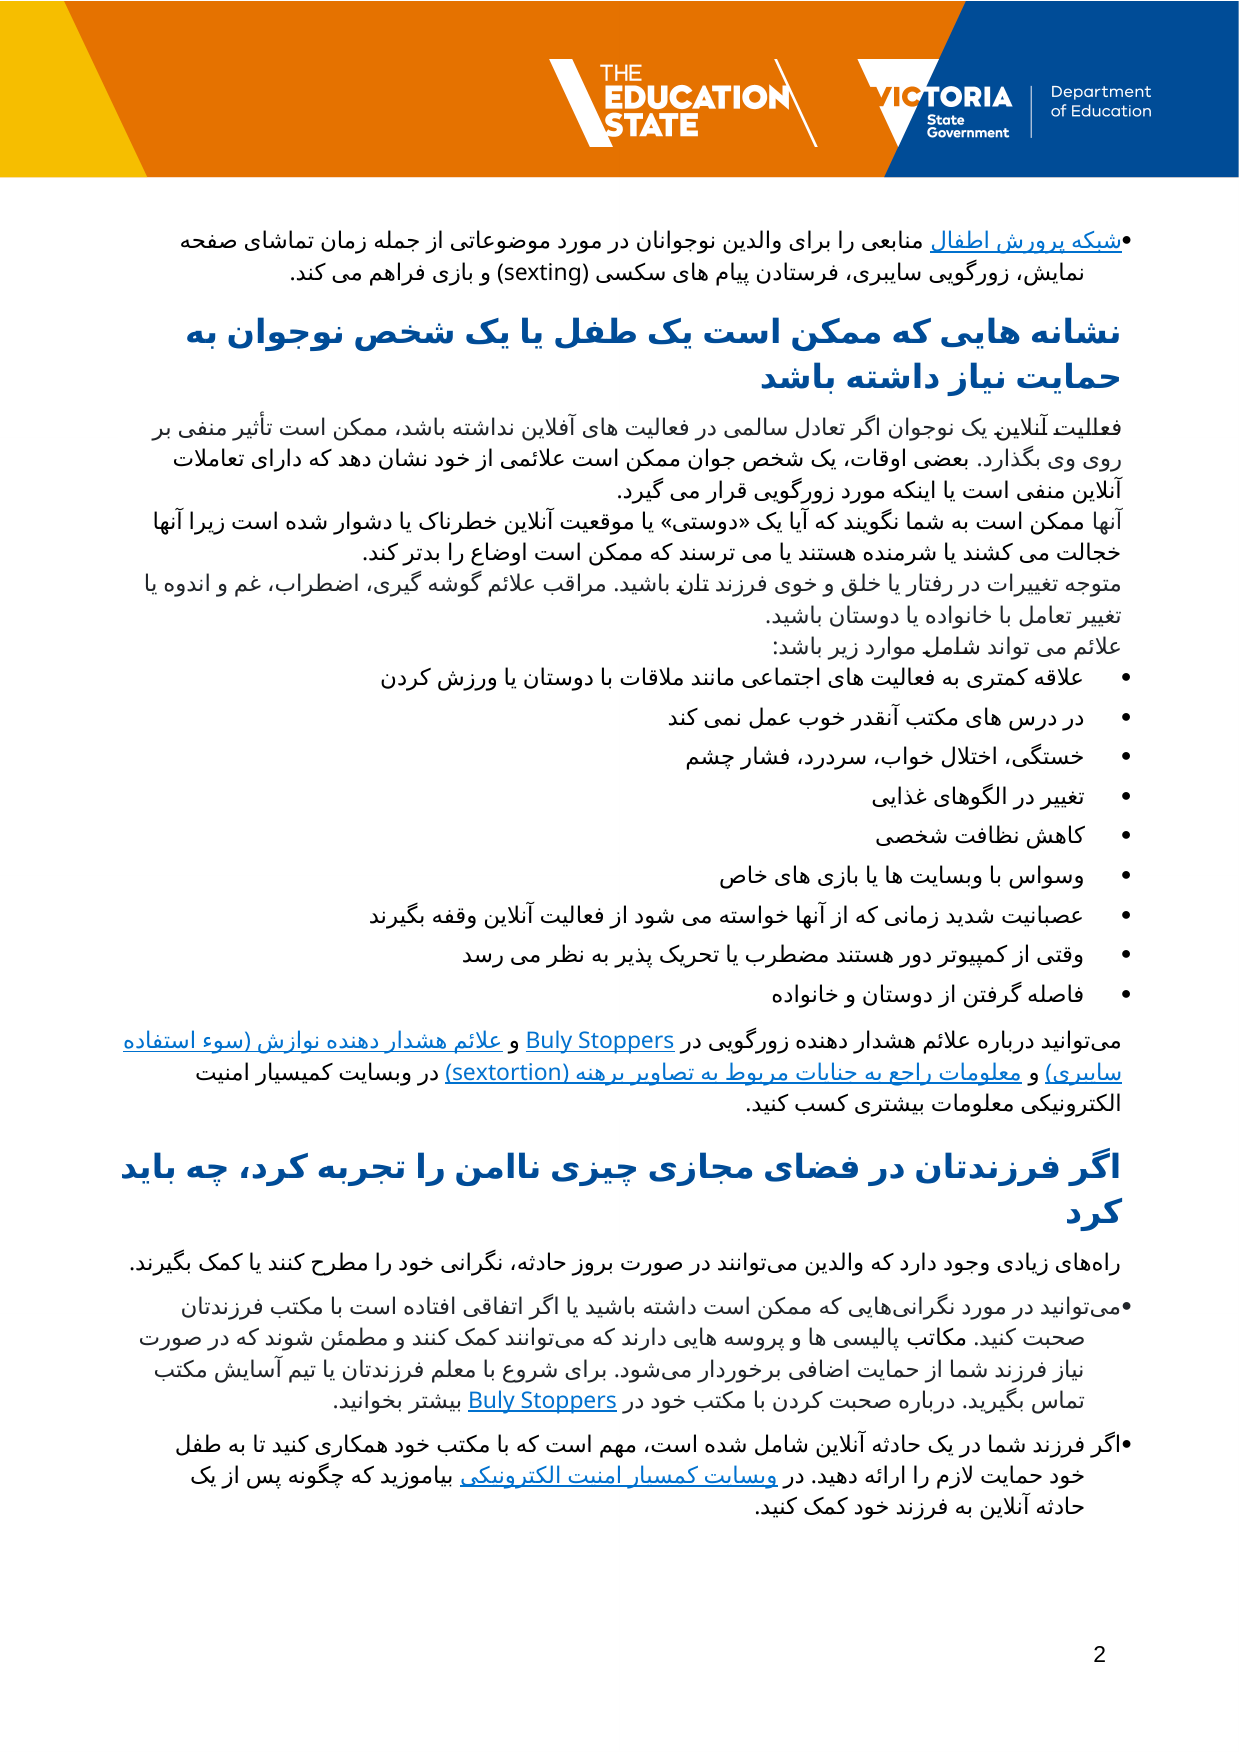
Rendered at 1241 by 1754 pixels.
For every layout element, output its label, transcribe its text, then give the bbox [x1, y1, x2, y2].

text متوجه تغییرات در رفتار یا خلق و خوی فرزند تان باشید. مراقب علائم گوشه گیری، اضطراب، غم و اندوه یا تغییر تعامل با خانواده یا دوستان باشید. [118, 567, 1122, 630]
subtitle اگر فرزندتان در فضای مجازی چیزی ناامن را تجربه کرد، چه باید کرد [118, 1143, 1122, 1234]
text آنها ممکن است به شما نگویند که آیا یک «دوستی» یا موقعیت آنلاین خطرناک یا دشوار شده است زیرا آنها خجالت می کشند یا شرمنده هستند یا می ترسند که ممکن است اوضاع را بدتر کند. [118, 505, 1122, 567]
list وقتی از کمپیوتر دور هستند مضطرب یا تحریک پذیر به نظر می رسد [118, 938, 1122, 969]
text فعالیت آنلاین یک نوجوان اگر تعادل سالمی در فعالیت های آفلاین نداشته باشد، ممکن است تأثیر منفی بر روی وی بگذارد. بعضی اوقات، یک شخص جوان ممکن است علائمی از خود نشان دهد که دارای تعاملات آنلاین منفی است یا اینکه مورد زورگویی قرار می گیرد. [118, 411, 1122, 505]
list تغییر در الگوهای غذایی [118, 780, 1122, 811]
list خستگی، اختلال خواب، سردرد، فشار چشم [118, 740, 1122, 772]
list در درس های مکتب آنقدر خوب عمل نمی کند [118, 701, 1122, 732]
subtitle نشانه هایی که ممکن است یک طفل یا یک شخص نوجوان به حمایت نیاز داشته باشد [148, 308, 1122, 399]
list علاقه کمتری به فعالیت های اجتماعی مانند ملاقات با دوستان یا ورزش کردن [118, 661, 1122, 692]
list کاهش نظافت شخصی [118, 819, 1122, 851]
picture [0, 1, 1239, 1752]
list می‌توانید در مورد نگرانی‌هایی که ممکن است داشته باشید یا اگر اتفاقی افتاده است با مکتب فرزندتان صحبت کنید. مکاتب پالیسی ها و پروسه هایی دارند که می‌توانند کمک کنند و مطمئن شوند که در صورت نیاز فرزند شما از حمایت اضافی برخوردار می‌شود. برای شروع با معلم فرزندتان یا تیم آسایش مکتب تماس بگیرید. درباره صحبت کردن با مکتب خود در Buly Stoppers بیشتر بخوانید. [118, 1290, 1123, 1415]
list عصبانیت شدید زمانی که از آنها خواسته می شود از فعالیت آنلاین وقفه بگیرند [118, 899, 1122, 930]
list اگر فرزند شما در یک حادثه آنلاین شامل شده است، مهم است که با مکتب خود همکاری کنید تا به طفل خود حمایت لازم را ارائه دهید. در وبسایت کمسیار امنیت الکترونیکی بیاموزید که چگونه پس از یک حادثه آنلاین به فرزند خود کمک کنید. [148, 1427, 1123, 1521]
text راه‌های زیادی وجود دارد که والدین می‌توانند در صورت بروز حادثه، نگرانی خود را مطرح کنند یا کمک بگیرند. [118, 1246, 1122, 1277]
list شبکه پرورش اطفال منابعی را برای والدین نوجوانان در مورد موضوعاتی از جمله زمان تماشای صفحه نمایش، زورگویی سایبری، فرستادن پیام های سکسی (sexting) و بازی فراهم می کند. [118, 224, 1123, 287]
list وسواس با وبسایت ها یا بازی های خاص [118, 859, 1122, 890]
text می‌توانید درباره علائم هشدار دهنده زورگویی در Buly Stoppers و علائم هشدار دهنده نوازش (سوء استفاده سایبری) و معلومات راجع به جنایات مربوط به تصاویر برهنه (sextortion) در وبسایت کمیسیار امنیت الکترونیکی معلومات بیشتری کسب کنید. [118, 1024, 1122, 1118]
text علائم می تواند شامل موارد زیر باشد: [118, 630, 1122, 661]
list فاصله گرفتن از دوستان و خانواده [118, 978, 1122, 1009]
